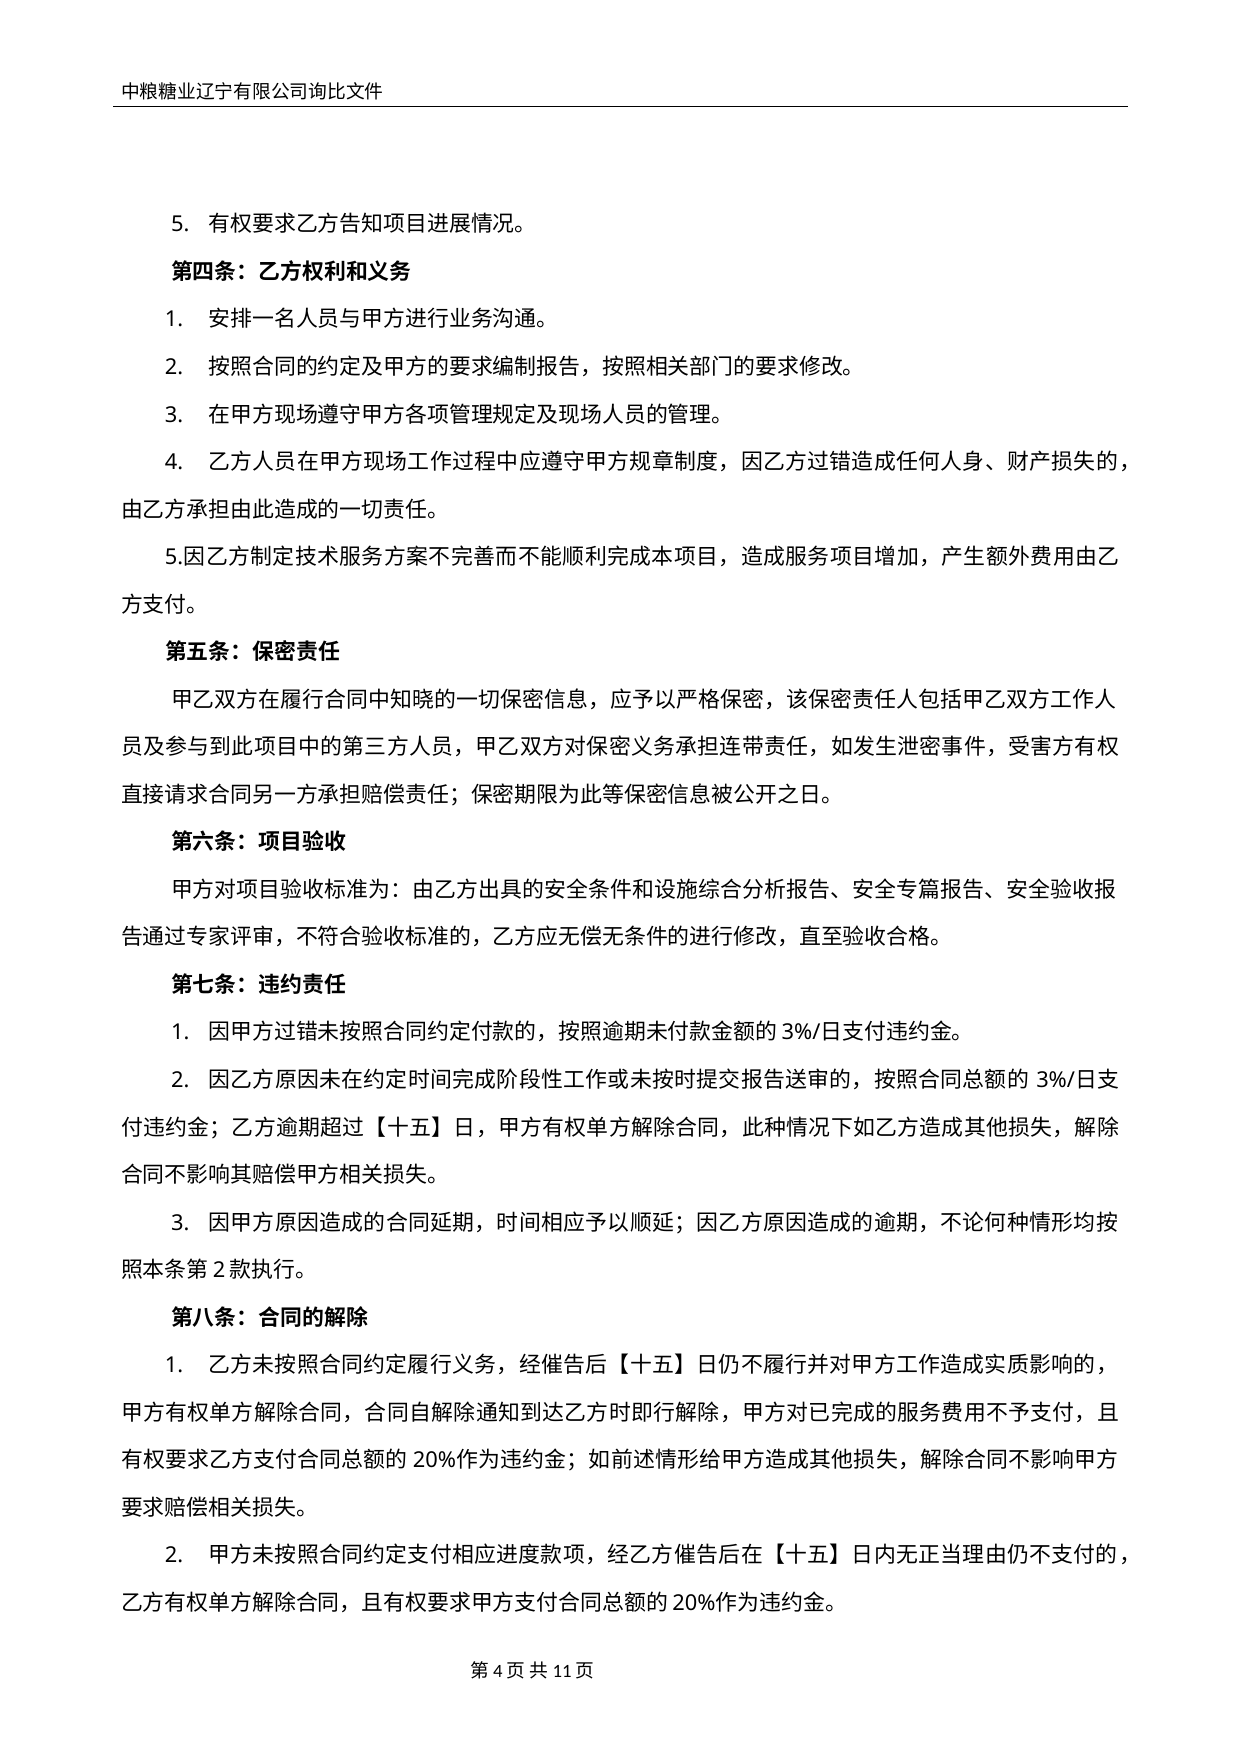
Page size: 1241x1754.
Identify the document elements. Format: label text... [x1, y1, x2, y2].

list 在甲方现场遵守甲方各项管理规定及现场人员的管理。 [121, 397, 1119, 428]
list 甲方未按照合同约定支付相应进度款项，经乙方催告后在【十五】日内无正当理由仍不支付的，乙方有权单方解除合同，且有权要求甲方支付合同总额的20%作为违约金。 [121, 1537, 1119, 1617]
list 因甲方过错未按照合同约定付款的，按照逾期未付款金额的3%/日支付违约金。 [121, 1014, 1119, 1046]
text 第四条：乙方权利和义务 [121, 254, 1119, 286]
text 甲方对项目验收标准为：由乙方出具的安全条件和设施综合分析报告、安全专篇报告、安全验收报告通过专家评审，不符合验收标准的，乙方应无偿无条件的进行修改，直至验收合格。 [121, 872, 1119, 951]
list 因乙方原因未在约定时间完成阶段性工作或未按时提交报告送审的，按照合同总额的3%/日支付违约金；乙方逾期超过【十五】日，甲方有权单方解除合同，此种情况下如乙方造成其他损失，解除合同不影响其赔偿甲方相关损失。 [121, 1062, 1119, 1189]
list 因甲方原因造成的合同延期，时间相应予以顺延；因乙方原因造成的逾期，不论何种情形均按照本条第2款执行。 [121, 1204, 1119, 1284]
text 甲乙双方在履行合同中知晓的一切保密信息，应予以严格保密，该保密责任人包括甲乙双方工作人员及参与到此项目中的第三方人员，甲乙双方对保密义务承担连带责任，如发生泄密事件，受害方有权直接请求合同另一方承担赔偿责任；保密期限为此等保密信息被公开之日。 [121, 682, 1119, 808]
list 乙方人员在甲方现场工作过程中应遵守甲方规章制度，因乙方过错造成任何人身、财产损失的，由乙方承担由此造成的一切责任。 [121, 444, 1119, 523]
text 第六条：项目验收 [121, 824, 1119, 856]
text 第五条：保密责任 [121, 634, 1119, 666]
text 5.因乙方制定技术服务方案不完善而不能顺利完成本项目，造成服务项目增加，产生额外费用由乙方支付。 [121, 539, 1119, 618]
list 乙方未按照合同约定履行义务，经催告后【十五】日仍不履行并对甲方工作造成实质影响的，甲方有权单方解除合同，合同自解除通知到达乙方时即行解除，甲方对已完成的服务费用不予支付，且有权要求乙方支付合同总额的20%作为违约金；如前述情形给甲方造成其他损失，解除合同不影响甲方要求赔偿相关损失。 [121, 1347, 1119, 1522]
text 第八条：合同的解除 [121, 1300, 1119, 1331]
list 有权要求乙方告知项目进展情况。 [121, 206, 1119, 238]
list 按照合同的约定及甲方的要求编制报告，按照相关部门的要求修改。 [121, 349, 1119, 381]
list 安排一名人员与甲方进行业务沟通。 [121, 301, 1119, 333]
text 第七条：违约责任 [121, 967, 1119, 998]
